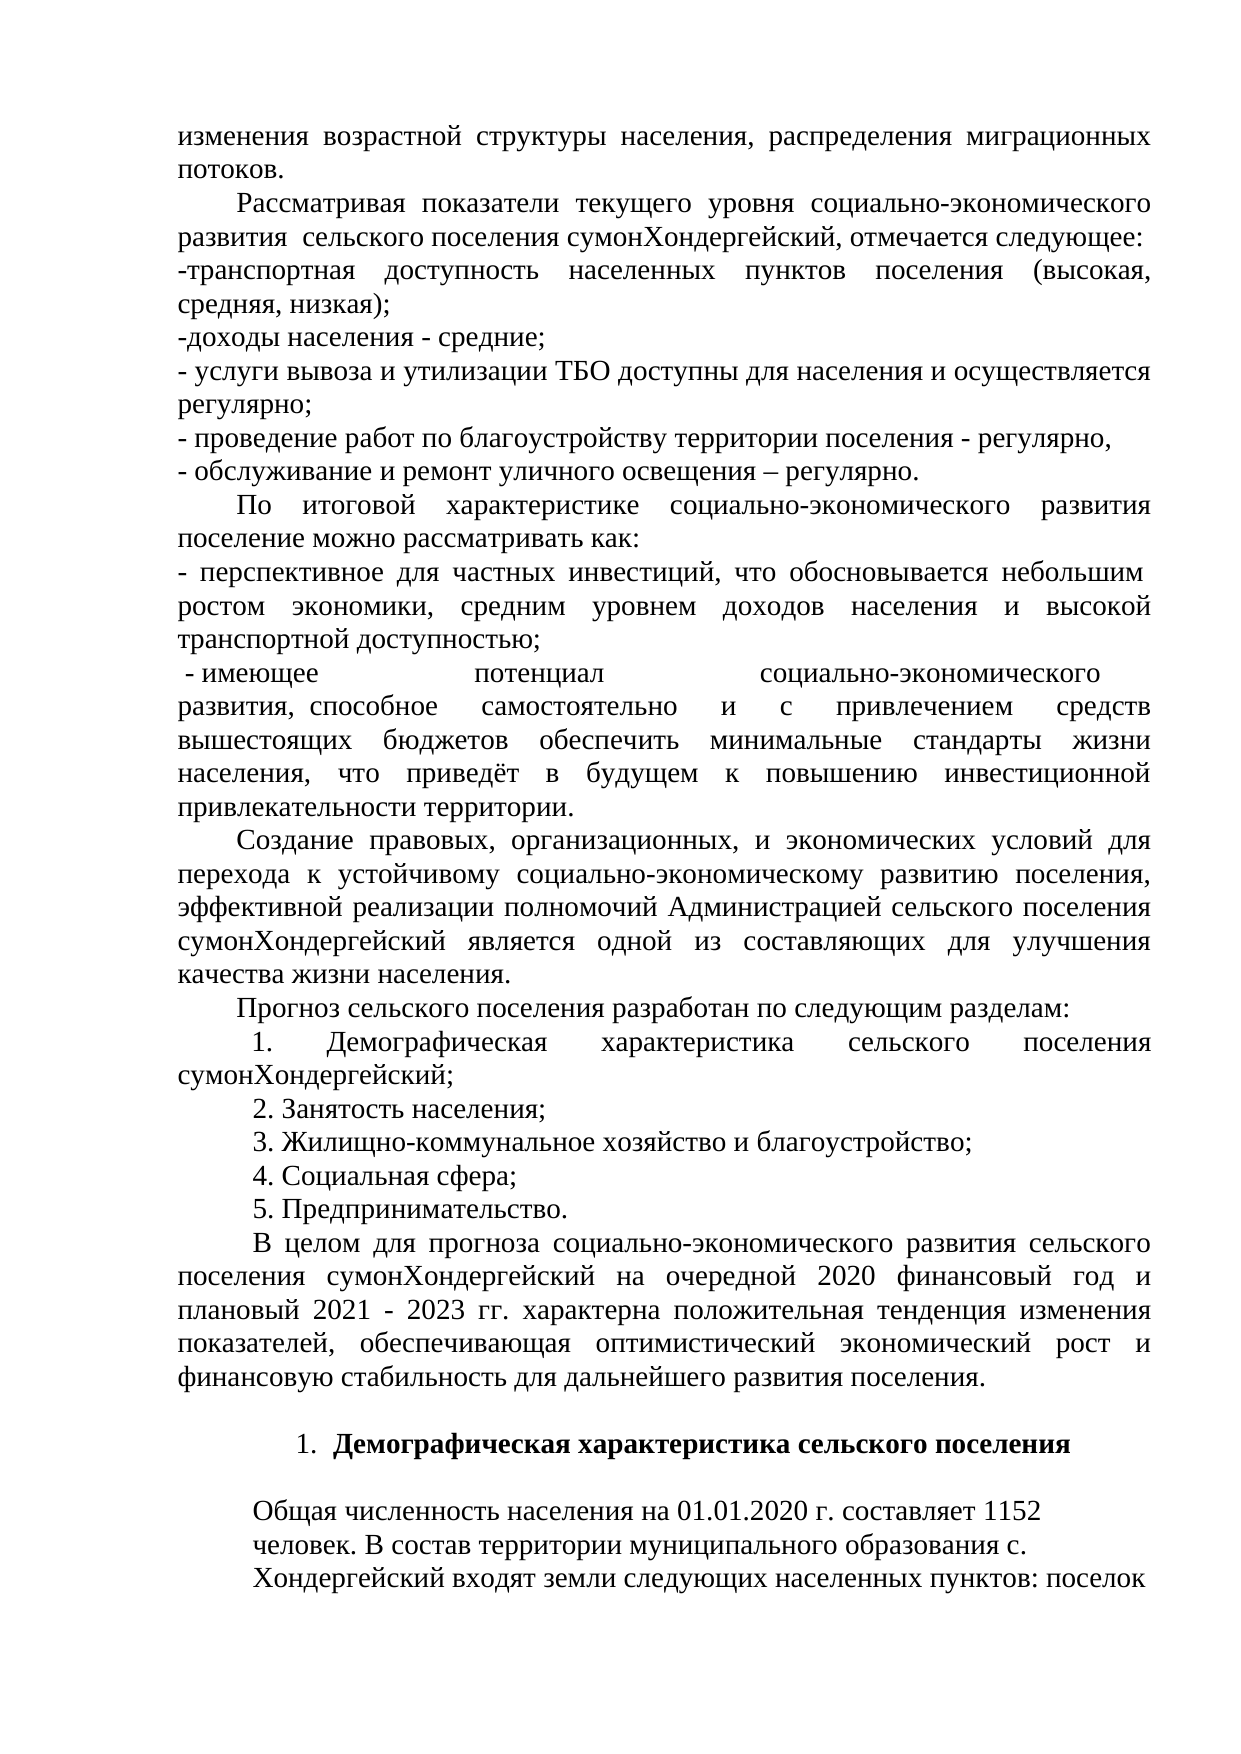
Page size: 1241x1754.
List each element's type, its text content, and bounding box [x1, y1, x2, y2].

text - имеющее потенциал социально-экономического развития, способное самостоятельно и с привлечением средств вышестоящих бюджетов обеспечить минимальные стандарты жизни населения, что приведёт в будущем к повышению инвестиционной привлекательности территории. [177, 655, 1152, 822]
text Создание правовых, организационных, и экономических условий для перехода к устойчивому социально-экономическому развитию поселения, эффективной реализации полномочий Администрацией сельского поселения сумонХондергейский является одной из составляющих для улучшения качества жизни населения. [177, 822, 1152, 990]
text -доходы населения - средние; [177, 319, 1152, 353]
text - проведение работ по благоустройству территории поселения - регулярно, [177, 420, 1152, 453]
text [177, 118, 1152, 185]
text 2. Занятость населения; [215, 1091, 1152, 1124]
text 4. Социальная сфера; [177, 1158, 1152, 1191]
text - перспективное для частных инвестиций, что обосновывается небольшим ростом экономики, средним уровнем доходов населения и высокой транспортной доступностью; [177, 554, 1152, 655]
text В целом для прогноза социально-экономического развития сельского поселения сумонХондергейский на очередной 2020 финансовый год и плановый 2021 - 2023 гг. характерна положительная тенденция изменения показателей, обеспечивающая оптимистический экономический рост и финансовую стабильность для дальнейшего развития поселения. [177, 1225, 1152, 1393]
text По итоговой характеристике социально-экономического развития поселение можно рассматривать как: [177, 487, 1152, 554]
list Демографическая характеристика сельского поселения [215, 1426, 1152, 1460]
text -транспортная доступность населенных пунктов поселения (высокая, средняя, низкая); [177, 252, 1152, 319]
text 1. Демографическая характеристика сельского поселения сумонХондергейский; [177, 1024, 1152, 1091]
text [252, 1493, 1152, 1594]
text - обслуживание и ремонт уличного освещения – регулярно. [177, 453, 1152, 487]
text - услуги вывоза и утилизации ТБО доступны для населения и осуществляется регулярно; [177, 353, 1152, 420]
text 3. Жилищно-коммунальное хозяйство и благоустройство; [177, 1124, 1152, 1158]
text Рассматривая показатели текущего уровня социально-экономического развития сельского поселения сумонХондергейский, отмечается следующее: [177, 185, 1152, 252]
text Прогноз сельского поселения разработан по следующим разделам: [177, 990, 1152, 1024]
text 5. Предпринимательство. [177, 1191, 1152, 1225]
